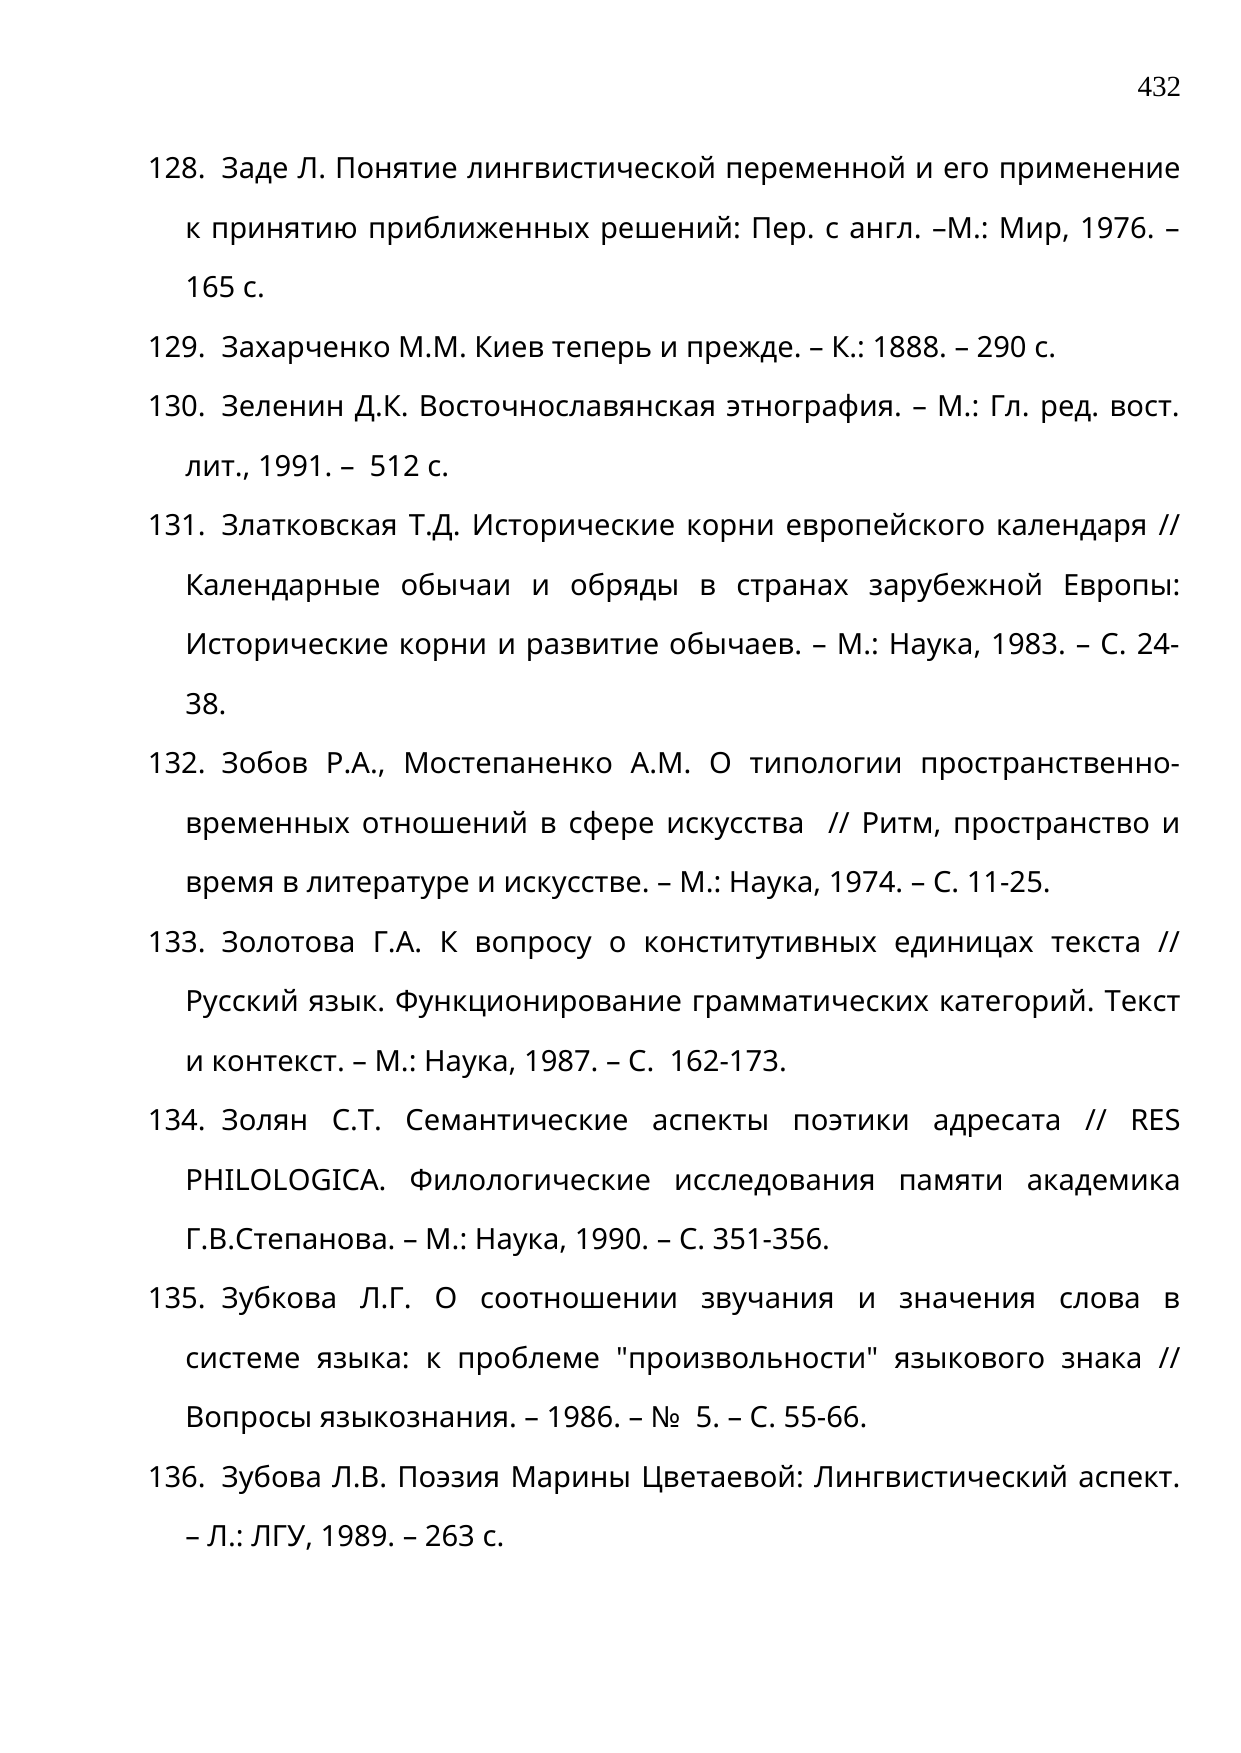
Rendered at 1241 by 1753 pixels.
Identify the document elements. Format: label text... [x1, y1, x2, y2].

list Заде Л. Понятие лингвистической переменной и его применение к принятию приближенных решений: Пер. с англ. –М.: Мир, 1976. – 165 с. [148, 148, 1181, 306]
list Зеленин Д.К. Восточнославянская этнография. – М.: Гл. ред. вост. лит., 1991. – 512 с. [148, 386, 1181, 485]
list Зобов Р.А., Мостепаненко А.М. О типологии пространственно-временных отношений в сфере искусства // Ритм, пространство и время в литературе и искусстве. – М.: Наука, 1974. – С. 11-25. [148, 742, 1181, 901]
list Зубкова Л.Г. О соотношении звучания и значения слова в системе языка: к проблеме "произвольности" языкового знака // Вопросы языкознания. – 1986. – № 5. – С. 55-66. [148, 1278, 1181, 1436]
list Златковская Т.Д. Исторические корни европейского календаря // Календарные обычаи и обряды в странах зарубежной Европы: Исторические корни и развитие обычаев. – М.: Наука, 1983. – С. 24-38. [148, 504, 1181, 723]
list Золян С.Т. Семантические аспекты поэтики адресата // RES PHILOLOGICA. Филологические исследования памяти академика Г.В.Степанова. – М.: Наука, 1990. – С. 351-356. [148, 1099, 1181, 1258]
list Золотова Г.А. К вопросу о конститутивных единицах текста // Русский язык. Функционирование грамматических категорий. Текст и контекст. – М.: Наука, 1987. – С. 162-173. [148, 921, 1181, 1079]
list Зубова Л.В. Поэзия Марины Цветаевой: Лингвистический аспект. – Л.: ЛГУ, 1989. – 263 с. [148, 1456, 1181, 1555]
list Захарченко М.М. Киев теперь и прежде. – К.: 1888. – 290 с. [148, 326, 1181, 366]
